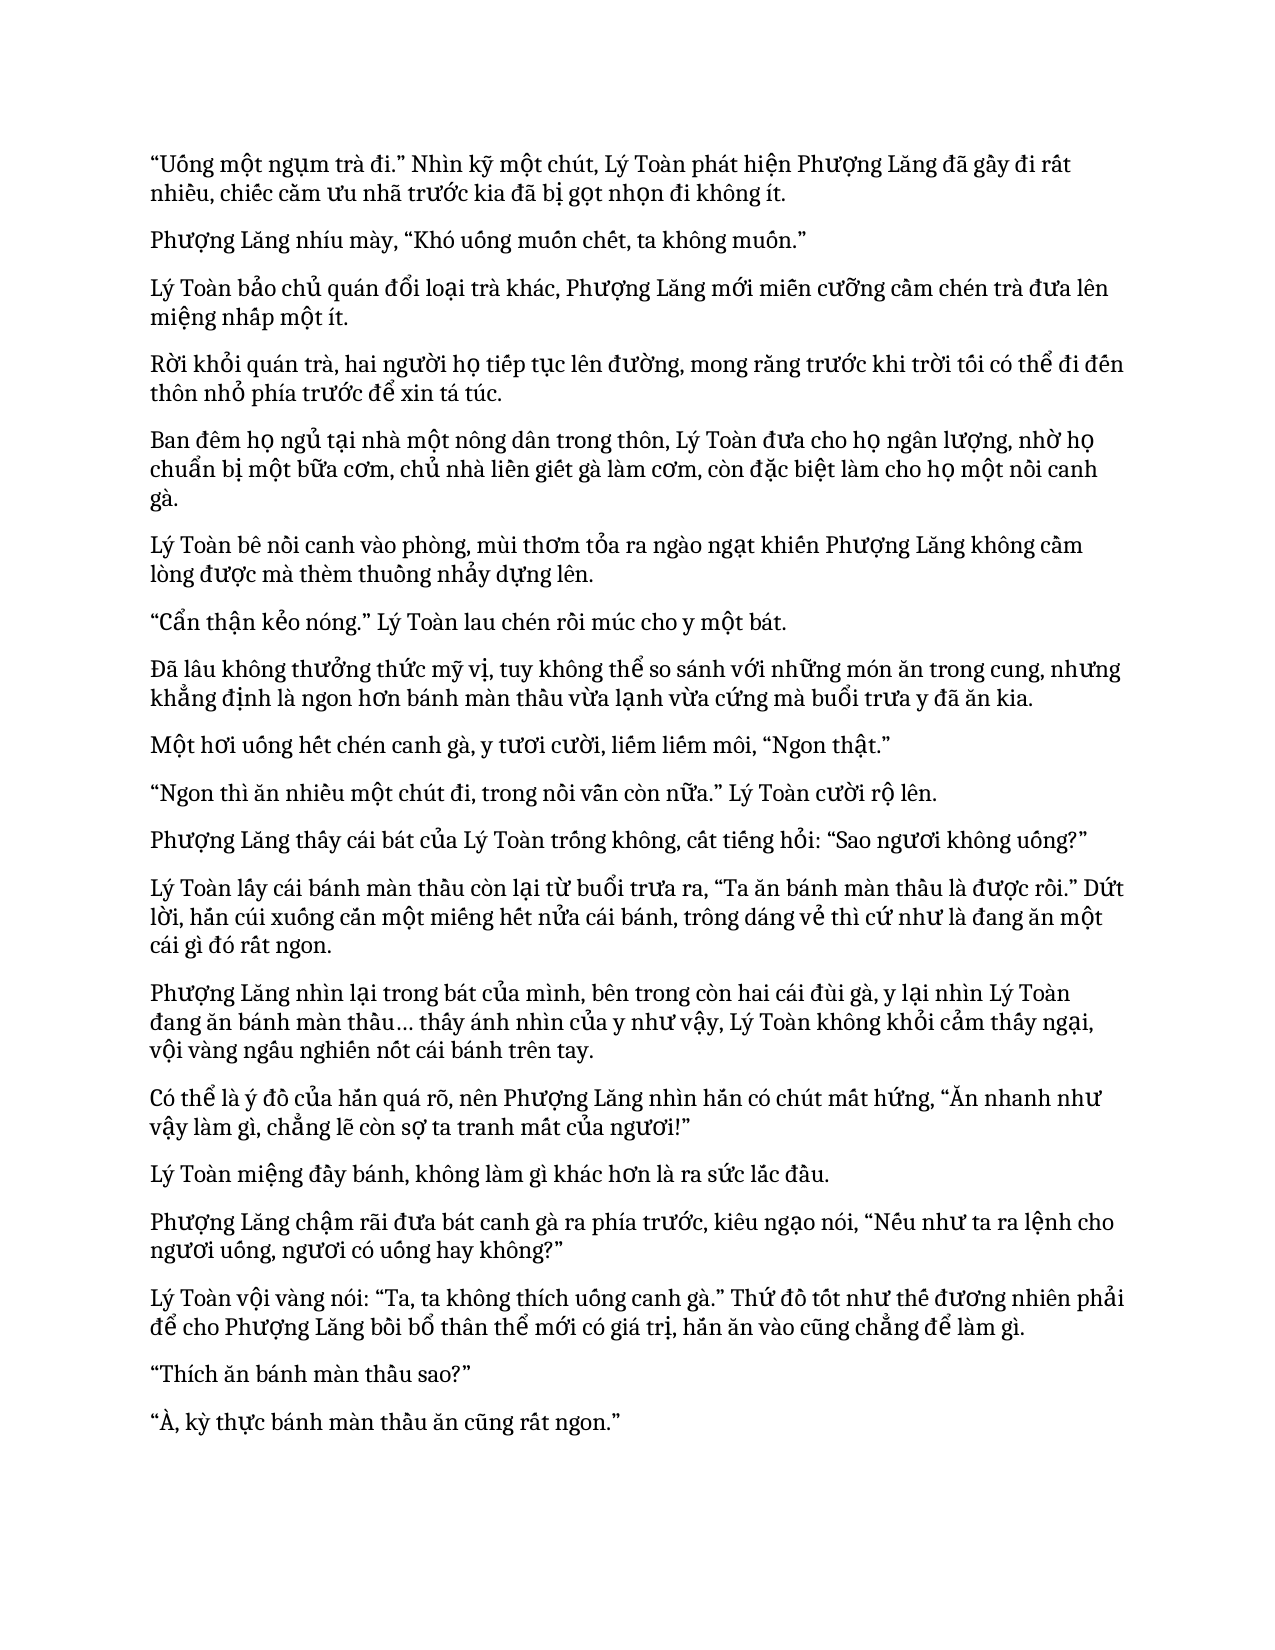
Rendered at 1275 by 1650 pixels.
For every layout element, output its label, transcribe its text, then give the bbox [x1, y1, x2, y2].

text “À, kỳ thực bánh màn thầu ăn cũng rất ngon.” [150, 1407, 1125, 1436]
text “Thích ăn bánh màn thầu sao?” [150, 1360, 1125, 1389]
text Có thể là ý đồ của hắn quá rõ, nên Phượng Lăng nhìn hắn có chút mất hứng, “Ăn nhanh như vậy làm gì, chẳng lẽ còn sợ ta tranh mất của ngươi!” [150, 1084, 1125, 1141]
text “Ngon thì ăn nhiều một chút đi, trong nồi vẫn còn nữa.” Lý Toàn cười rộ lên. [150, 779, 1125, 807]
text Lý Toàn vội vàng nói: “Ta, ta không thích uống canh gà.” Thứ đồ tốt như thế đương nhiên phải để cho Phượng Lăng bồi bổ thân thể mới có giá trị, hắn ăn vào cũng chẳng để làm gì. [150, 1284, 1125, 1341]
text Phượng Lăng nhìn lại trong bát của mình, bên trong còn hai cái đùi gà, y lại nhìn Lý Toàn đang ăn bánh màn thầu… thấy ánh nhìn của y như vậy, Lý Toàn không khỏi cảm thấy ngại, vội vàng ngấu nghiến nốt cái bánh trên tay. [150, 979, 1125, 1065]
text “Uống một ngụm trà đi.” Nhìn kỹ một chút, Lý Toàn phát hiện Phượng Lăng đã gầy đi rất nhiều, chiếc cằm ưu nhã trước kia đã bị gọt nhọn đi không ít. [150, 150, 1125, 207]
text Phượng Lăng thấy cái bát của Lý Toàn trống không, cất tiếng hỏi: “Sao ngươi không uống?” [150, 826, 1125, 855]
text Lý Toàn bảo chủ quán đổi loại trà khác, Phượng Lăng mới miễn cưỡng cầm chén trà đưa lên miệng nhấp một ít. [150, 274, 1125, 331]
text Lý Toàn bê nồi canh vào phòng, mùi thơm tỏa ra ngào ngạt khiến Phượng Lăng không cầm lòng được mà thèm thuồng nhảy dựng lên. [150, 531, 1125, 589]
text “Cẩn thận kẻo nóng.” Lý Toàn lau chén rồi múc cho y một bát. [150, 607, 1125, 636]
text Lý Toàn miệng đầy bánh, không làm gì khác hơn là ra sức lắc đầu. [150, 1160, 1125, 1189]
text Phượng Lăng chậm rãi đưa bát canh gà ra phía trước, kiêu ngạo nói, “Nếu như ta ra lệnh cho ngươi uống, ngươi có uống hay không?” [150, 1207, 1125, 1265]
text Rời khỏi quán trà, hai người họ tiếp tục lên đường, mong rằng trước khi trời tối có thể đi đến thôn nhỏ phía trước để xin tá túc. [150, 350, 1125, 407]
text Đã lâu không thưởng thức mỹ vị, tuy không thể so sánh với những món ăn trong cung, nhưng khẳng định là ngon hơn bánh màn thầu vừa lạnh vừa cứng mà buổi trưa y đã ăn kia. [150, 655, 1125, 712]
text Lý Toàn lấy cái bánh màn thầu còn lại từ buổi trưa ra, “Ta ăn bánh màn thầu là được rồi.” Dứt lời, hắn cúi xuống cắn một miếng hết nửa cái bánh, trông dáng vẻ thì cứ như là đang ăn một cái gì đó rất ngon. [150, 874, 1125, 960]
text Phượng Lăng nhíu mày, “Khó uống muốn chết, ta không muốn.” [150, 226, 1125, 255]
text Một hơi uống hết chén canh gà, y tươi cười, liếm liếm môi, “Ngon thật.” [150, 731, 1125, 760]
text Ban đêm họ ngủ tại nhà một nông dân trong thôn, Lý Toàn đưa cho họ ngân lượng, nhờ họ chuẩn bị một bữa cơm, chủ nhà liền giết gà làm cơm, còn đặc biệt làm cho họ một nồi canh gà. [150, 426, 1125, 512]
